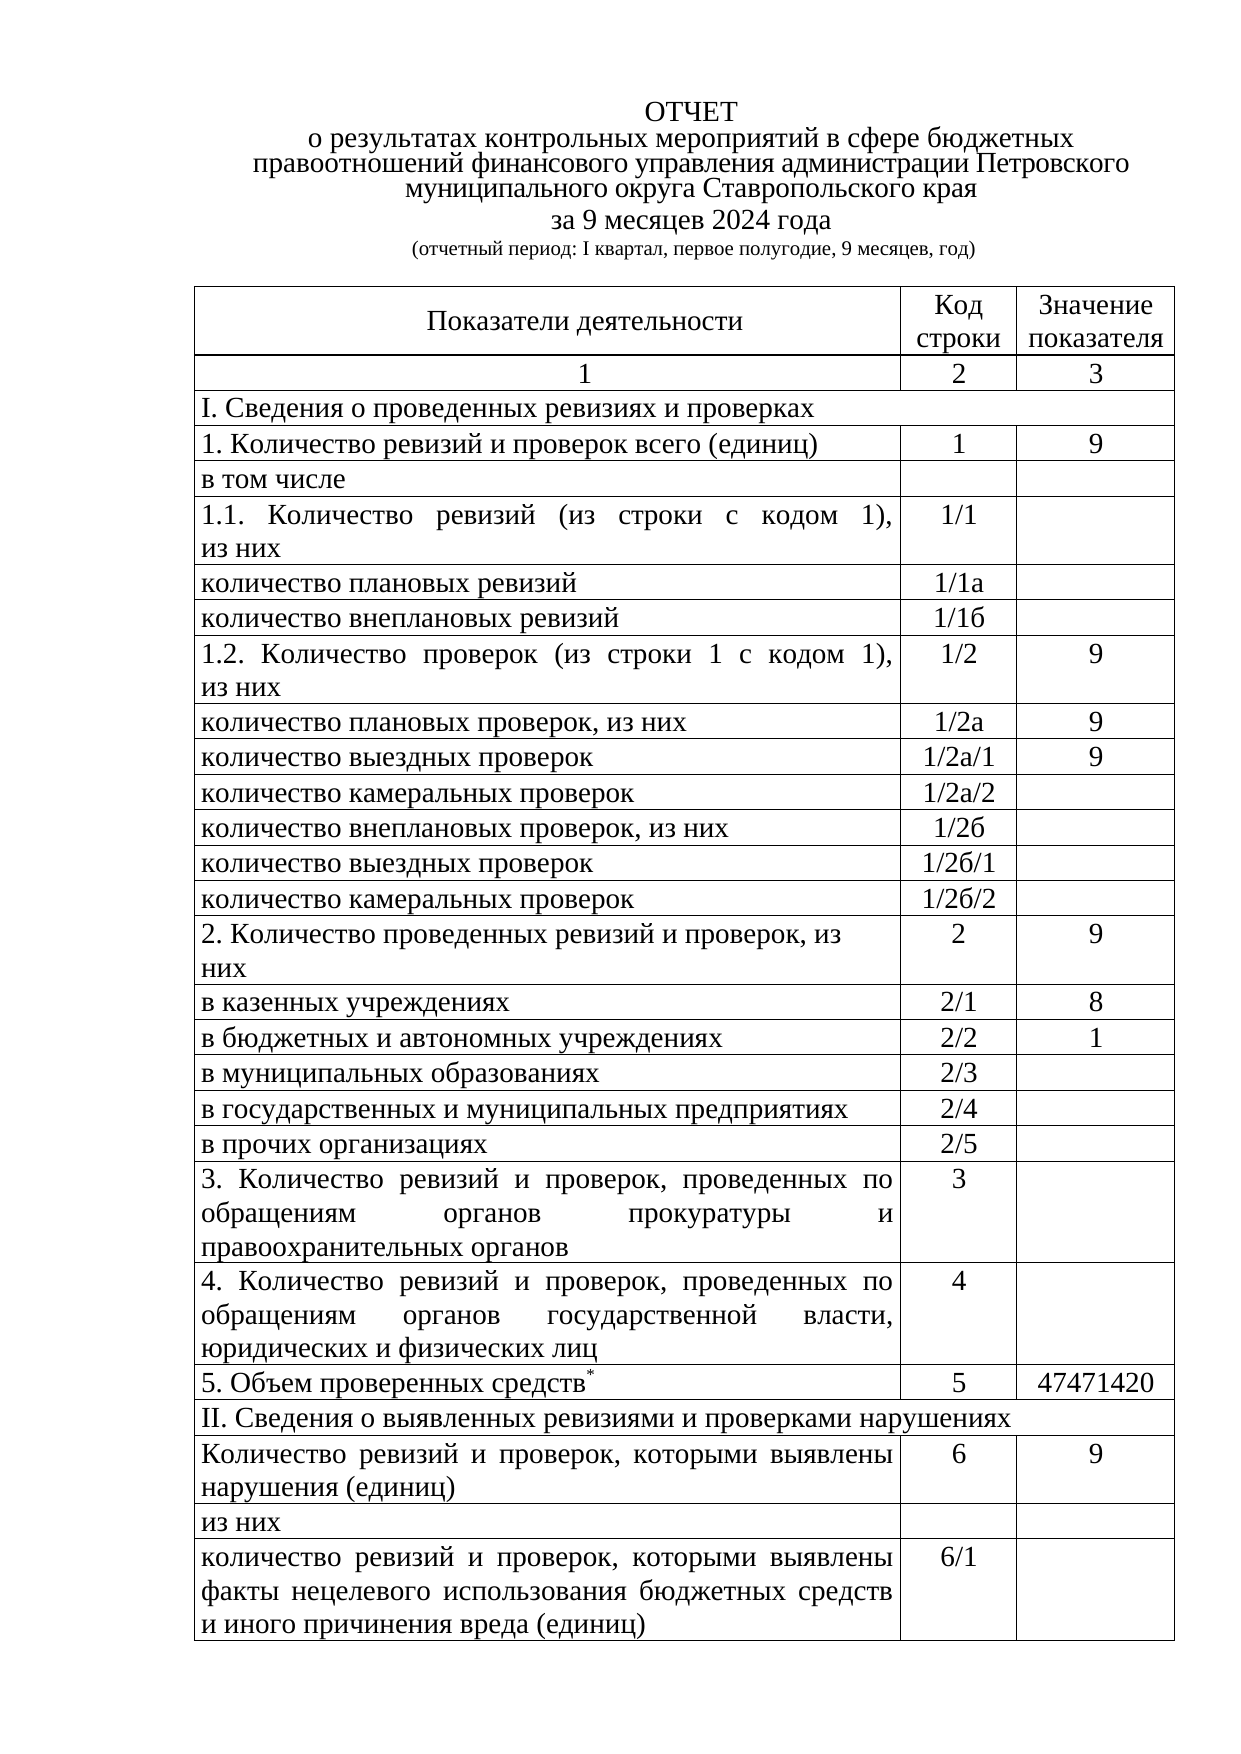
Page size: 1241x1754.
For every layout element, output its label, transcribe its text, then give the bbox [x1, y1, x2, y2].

table_cell 1 [1017, 1020, 1174, 1054]
table_cell 1/1а [901, 565, 1016, 599]
table_cell [1017, 1126, 1174, 1161]
table_cell количество камеральных проверок [195, 881, 900, 915]
table_header 3 [1017, 356, 1174, 389]
table_cell количество плановых проверок, из них [195, 704, 900, 738]
table_cell 9 [1017, 916, 1174, 983]
table_cell 9 [1017, 426, 1174, 460]
table_cell II. Сведения о выявленных ревизиями и проверками нарушениях [195, 1400, 1174, 1435]
table_cell 2. Количество проведенных ревизий и проверок, из них [195, 916, 900, 983]
table_header 2 [901, 356, 1016, 389]
table_cell [1017, 1055, 1174, 1090]
table_cell 4. Количество ревизий и проверок, проведенных по обращениям органов государственной власти, юридических и физических лиц [195, 1263, 900, 1364]
table_cell 1.2. Количество проверок (из строки 1 с кодом 1), из них [195, 636, 900, 703]
table_cell 2/1 [901, 985, 1016, 1019]
table_cell [901, 461, 1016, 496]
table_cell 6/1 [901, 1539, 1016, 1640]
table_cell 1/2б/1 [901, 846, 1016, 880]
table_cell 1/1 [901, 497, 1016, 564]
table_cell количество внеплановых ревизий [195, 600, 900, 635]
table_cell [1017, 810, 1174, 844]
table_cell Количество ревизий и проверок, которыми выявлены нарушения (единиц) [195, 1436, 900, 1503]
table_header Показатели деятельности [195, 287, 900, 354]
table_cell 1/2б [901, 810, 1016, 844]
table_cell 9 [1017, 739, 1174, 774]
table_cell 3 [901, 1162, 1016, 1262]
table_cell [1017, 775, 1174, 809]
table_cell 5 [901, 1365, 1016, 1399]
table_cell количество плановых ревизий [195, 565, 900, 599]
table_cell количество ревизий и проверок, которыми выявлены факты нецелевого использования бюджетных средств и иного причинения вреда (единиц) [195, 1539, 900, 1640]
text ОТЧЕТ [201, 94, 1181, 127]
table_cell [901, 1504, 1016, 1538]
table_cell из них [195, 1504, 900, 1538]
text (отчетный период: I квартал, первое полугодие, 9 месяцев, год) [201, 236, 1181, 261]
table_cell 2/3 [901, 1055, 1016, 1090]
table_cell 2/4 [901, 1091, 1016, 1125]
table_cell в муниципальных образованиях [195, 1055, 900, 1090]
table_cell в прочих организациях [195, 1126, 900, 1161]
table_cell [1017, 600, 1174, 635]
text за 9 месяцев 2024 года [201, 202, 1181, 236]
table_cell количество внеплановых проверок, из них [195, 810, 900, 844]
table_cell 9 [1017, 704, 1174, 738]
table_cell в государственных и муниципальных предприятиях [195, 1091, 900, 1125]
table_cell количество камеральных проверок [195, 775, 900, 809]
table_cell 2 [901, 916, 1016, 983]
table_cell 1.1. Количество ревизий (из строки с кодом 1), из них [195, 497, 900, 564]
table_cell в бюджетных и автономных учреждениях [195, 1020, 900, 1054]
table_cell количество выездных проверок [195, 846, 900, 880]
table_cell 1/2б/2 [901, 881, 1016, 915]
table_header Код строки [901, 287, 1016, 354]
table_cell 3. Количество ревизий и проверок, проведенных по обращениям органов прокуратуры и правоохранительных органов [195, 1162, 900, 1262]
table_cell в том числе [195, 461, 900, 496]
table_cell 9 [1017, 636, 1174, 703]
table_cell 5. Объем проверенных средств* [195, 1365, 900, 1399]
table_cell 1/2а [901, 704, 1016, 738]
table_cell 2/5 [901, 1126, 1016, 1161]
table_cell [1017, 1162, 1174, 1262]
table_cell [1017, 565, 1174, 599]
table_cell [1017, 1504, 1174, 1538]
table_cell [1017, 1091, 1174, 1125]
table_header 1 [195, 356, 900, 389]
table_cell 6 [901, 1436, 1016, 1503]
table_cell [1017, 497, 1174, 564]
table_cell 1/2а/1 [901, 739, 1016, 774]
table_cell 1 [901, 426, 1016, 460]
table_cell 1. Количество ревизий и проверок всего (единиц) [195, 426, 900, 460]
table_cell 2/2 [901, 1020, 1016, 1054]
table_cell 1/1б [901, 600, 1016, 635]
table_cell [1017, 881, 1174, 915]
table_header Значение показателя [1017, 287, 1174, 354]
table_cell I. Сведения о проведенных ревизиях и проверках [195, 391, 1174, 425]
table_cell 47471420 [1017, 1365, 1174, 1399]
table_cell 1/2 [901, 636, 1016, 703]
table_cell [1017, 461, 1174, 496]
text о результатах контрольных мероприятий в сфере бюджетных правоотношений финансового управления администрации Петровского муниципального округа Ставропольского края [201, 127, 1181, 202]
table_cell [1017, 846, 1174, 880]
table_cell 9 [1017, 1436, 1174, 1503]
table_cell [1017, 1539, 1174, 1640]
table_cell количество выездных проверок [195, 739, 900, 774]
table_cell 4 [901, 1263, 1016, 1364]
table_cell 1/2а/2 [901, 775, 1016, 809]
table_cell 8 [1017, 985, 1174, 1019]
table_cell в казенных учреждениях [195, 985, 900, 1019]
table_cell [1017, 1263, 1174, 1364]
